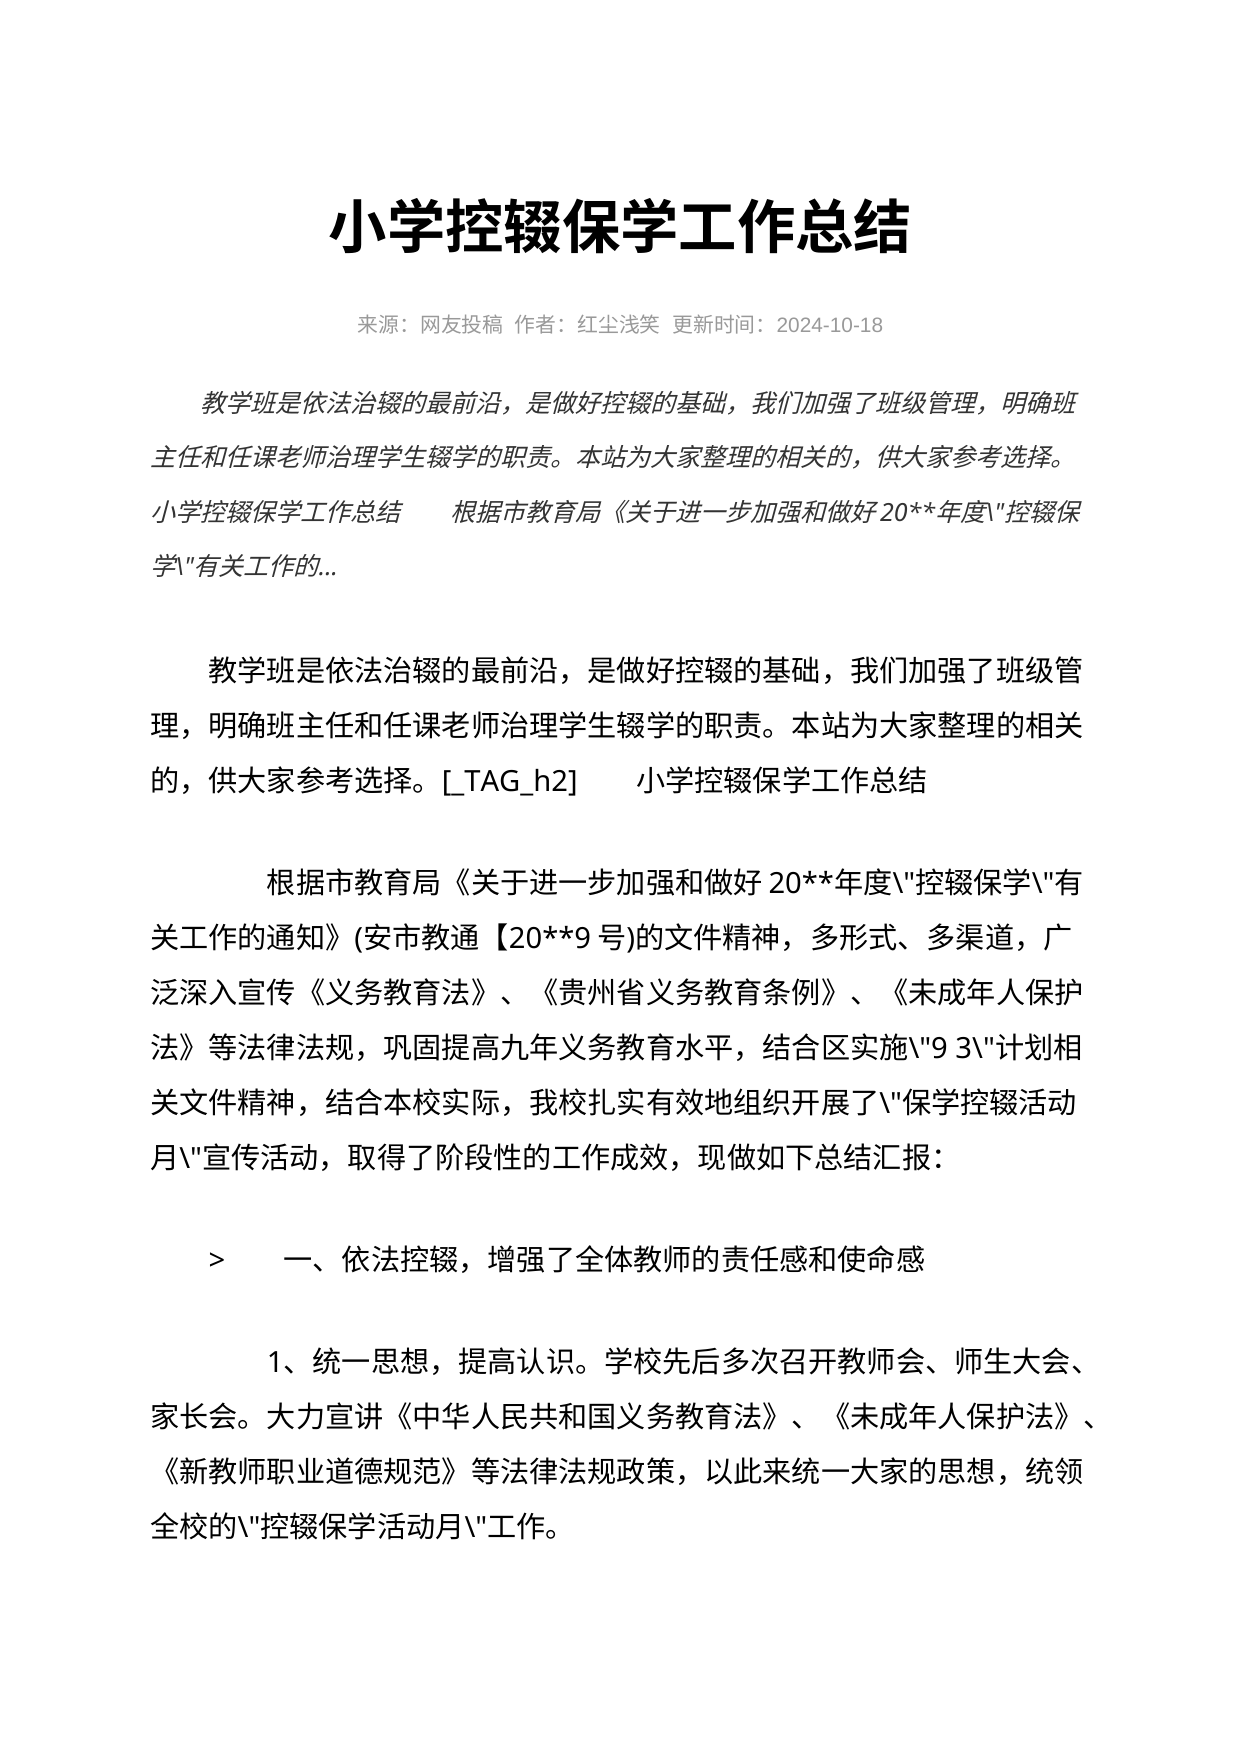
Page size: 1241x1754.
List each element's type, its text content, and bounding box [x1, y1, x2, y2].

text 教学班是依法治辍的最前沿，是做好控辍的基础，我们加强了班级管理，明确班主任和任课老师治理学生辍学的职责。本站为大家整理的相关的，供大家参考选择。[_TAG_h2] 小学控辍保学工作总结 [150, 648, 1090, 800]
text > 一、依法控辍，增强了全体教师的责任感和使命感 [150, 1236, 1090, 1279]
text 来源：网友投稿 作者：红尘浅笑 更新时间：2024-10-18 [150, 313, 1090, 337]
text 根据市教育局《关于进一步加强和做好20**年度\"控辍保学\"有关工作的通知》(安市教通【20**9号)的文件精神，多形式、多渠道，广泛深入宣传《义务教育法》、《贵州省义务教育条例》、《未成年人保护法》等法律法规，巩固提高九年义务教育水平，结合区实施\"9 3\"计划相关文件精神，结合本校实际，我校扎实有效地组织开展了\"保学控辍活动月\"宣传活动，取得了阶段性的工作成效，现做如下总结汇报： [150, 859, 1090, 1177]
text 教学班是依法治辍的最前沿，是做好控辍的基础，我们加强了班级管理，明确班主任和任课老师治理学生辍学的职责。本站为大家整理的相关的，供大家参考选择。 小学控辍保学工作总结 根据市教育局《关于进一步加强和做好20**年度\"控辍保学\"有关工作的... [150, 383, 1090, 583]
subtitle 小学控辍保学工作总结 [150, 181, 1090, 266]
text 1、统一思想，提高认识。学校先后多次召开教师会、师生大会、家长会。大力宣讲《中华人民共和国义务教育法》、《未成年人保护法》、《新教师职业道德规范》等法律法规政策，以此来统一大家的思想，统领全校的\"控辍保学活动月\"工作。 [150, 1338, 1090, 1546]
